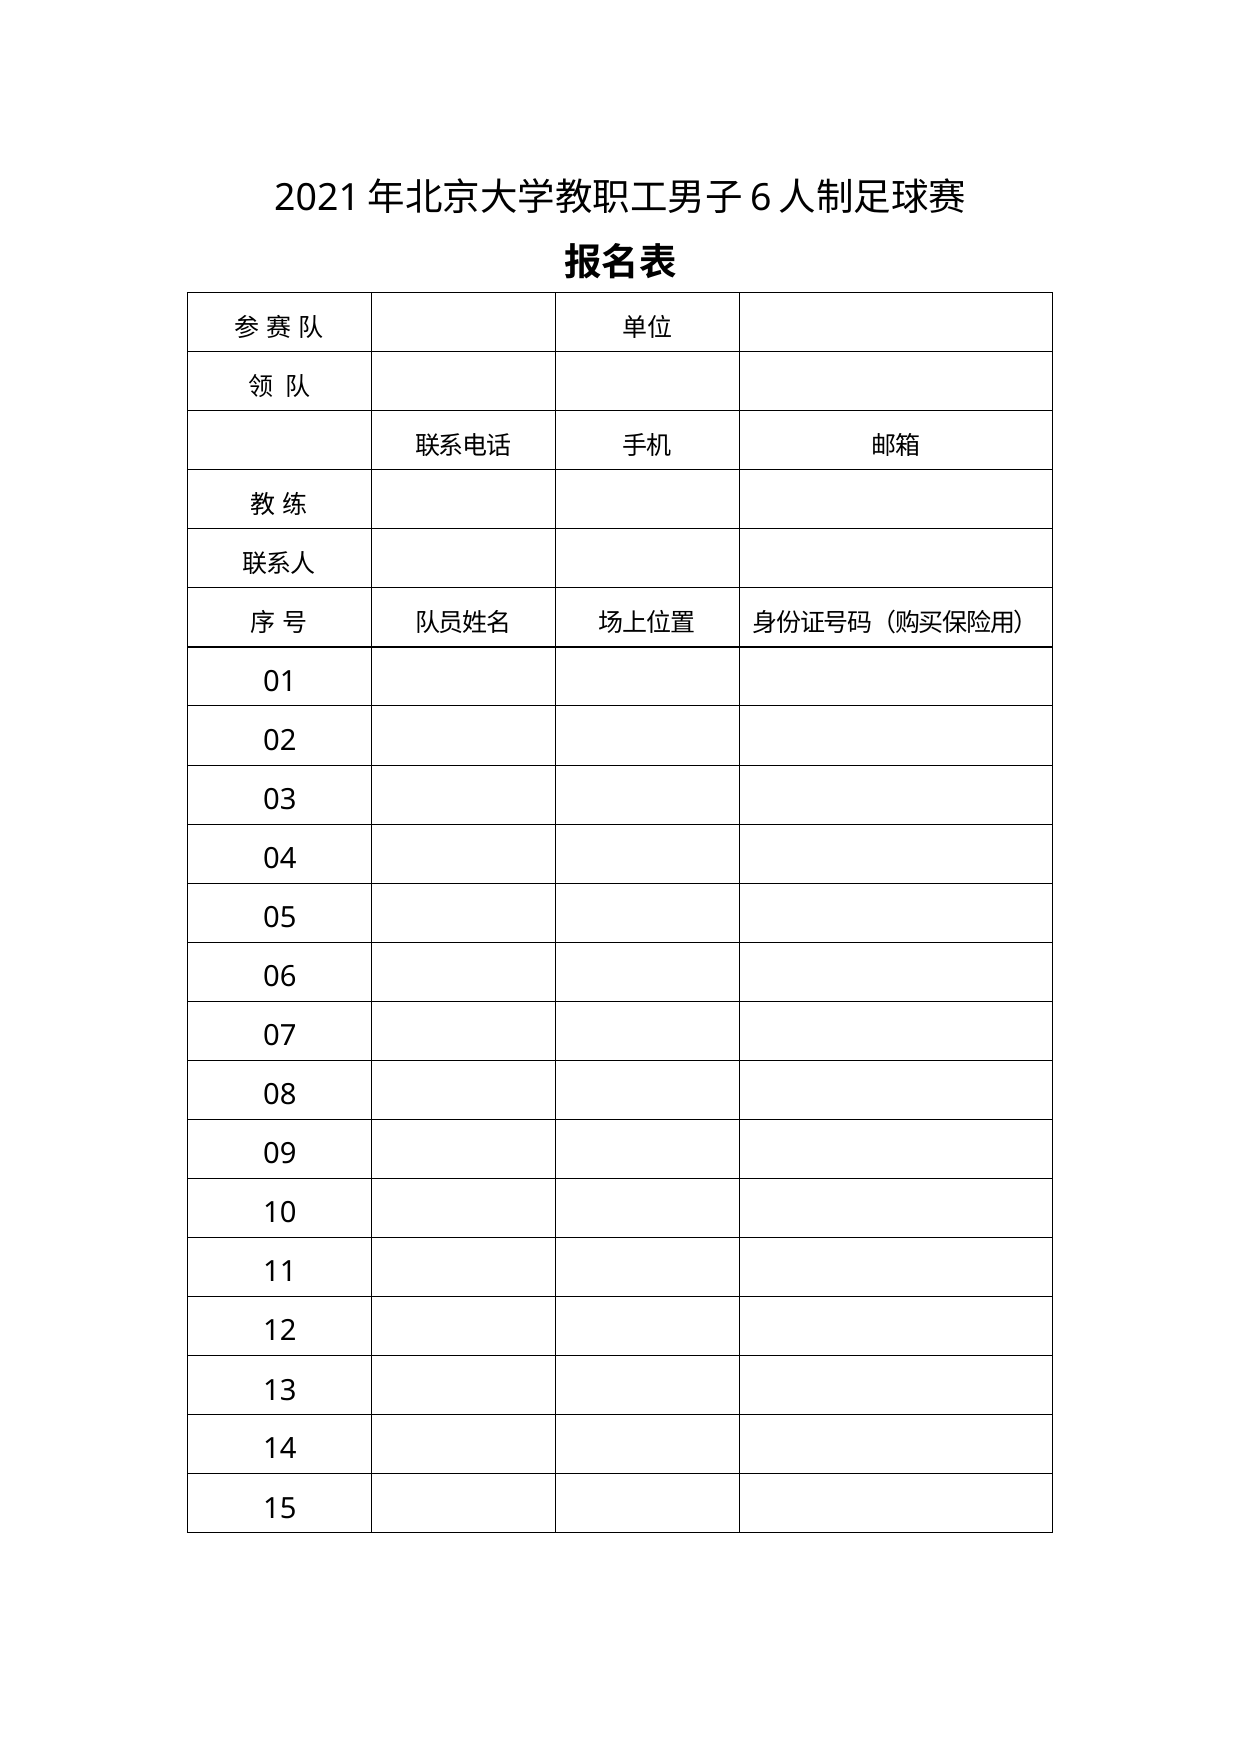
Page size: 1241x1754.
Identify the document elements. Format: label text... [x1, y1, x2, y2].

table_cell 教 练 [188, 470, 371, 528]
table_cell [372, 884, 555, 942]
table_cell [740, 529, 1052, 587]
table_cell 手机 [556, 411, 739, 469]
table_cell [556, 943, 739, 1001]
table_cell 队员姓名 [372, 588, 555, 646]
table_cell [556, 470, 739, 528]
table_cell [372, 943, 555, 1001]
text 2021年北京大学教职工男子6人制足球赛 [187, 162, 1053, 227]
table_cell [556, 1415, 739, 1473]
table_cell [372, 1297, 555, 1355]
table_header [372, 293, 555, 351]
table_cell [372, 1179, 555, 1237]
table_cell [740, 1002, 1052, 1060]
table_header [740, 293, 1052, 351]
table_cell [556, 1120, 739, 1178]
table_cell [372, 1474, 555, 1532]
table_cell [740, 1356, 1052, 1414]
table_cell [556, 1002, 739, 1060]
table_cell [372, 352, 555, 410]
table_cell [556, 1061, 739, 1119]
table_cell [372, 825, 555, 883]
table_cell [740, 884, 1052, 942]
table_cell 序 号 [188, 588, 371, 646]
table_cell 06 [188, 943, 371, 1001]
table_cell [740, 825, 1052, 883]
table_cell [372, 470, 555, 528]
table_cell 场上位置 [556, 588, 739, 646]
table_cell 14 [188, 1415, 371, 1473]
table_cell [188, 411, 371, 469]
table_cell 04 [188, 825, 371, 883]
table_cell [740, 1120, 1052, 1178]
table_cell 13 [188, 1356, 371, 1414]
table_cell [740, 470, 1052, 528]
table_cell 09 [188, 1120, 371, 1178]
table_cell [372, 1238, 555, 1296]
table_cell [556, 648, 739, 705]
table_cell 联系电话 [372, 411, 555, 469]
table_cell 08 [188, 1061, 371, 1119]
table_cell 领 队 [188, 352, 371, 410]
table_cell [740, 706, 1052, 764]
table_cell [556, 766, 739, 823]
table_cell [740, 648, 1052, 705]
table_cell 联系人 [188, 529, 371, 587]
table_cell 15 [188, 1474, 371, 1532]
table_cell 05 [188, 884, 371, 942]
table_cell 邮箱 [740, 411, 1052, 469]
table_cell [740, 1179, 1052, 1237]
table_cell 12 [188, 1297, 371, 1355]
table_cell [372, 706, 555, 764]
table_cell [740, 352, 1052, 410]
table_cell [372, 1061, 555, 1119]
table_cell [556, 1238, 739, 1296]
table_cell [740, 1474, 1052, 1532]
table_cell [740, 1238, 1052, 1296]
table_header 单位 [556, 293, 739, 351]
table_cell [372, 1356, 555, 1414]
table_cell [372, 1415, 555, 1473]
table_cell [556, 706, 739, 764]
table_cell 03 [188, 766, 371, 823]
text 报名表 [187, 227, 1053, 292]
table_cell 10 [188, 1179, 371, 1237]
table_cell [556, 1474, 739, 1532]
table_cell 11 [188, 1238, 371, 1296]
table_cell [372, 1002, 555, 1060]
table_cell [556, 352, 739, 410]
table_cell [556, 1179, 739, 1237]
table_cell [372, 529, 555, 587]
table_cell 07 [188, 1002, 371, 1060]
table_cell 02 [188, 706, 371, 764]
table_cell [556, 529, 739, 587]
table_cell [556, 1356, 739, 1414]
table_cell [556, 1297, 739, 1355]
table_cell 01 [188, 648, 371, 705]
table_cell 身份证号码（购买保险用） [740, 588, 1052, 646]
table_cell [372, 766, 555, 823]
table_cell [372, 1120, 555, 1178]
table_cell [740, 1061, 1052, 1119]
table_cell [556, 884, 739, 942]
table_cell [740, 766, 1052, 823]
table_cell [740, 1297, 1052, 1355]
table_cell [556, 825, 739, 883]
table_cell [740, 943, 1052, 1001]
table_cell [372, 648, 555, 705]
table_cell [740, 1415, 1052, 1473]
table_header 参 赛 队 [188, 293, 371, 351]
